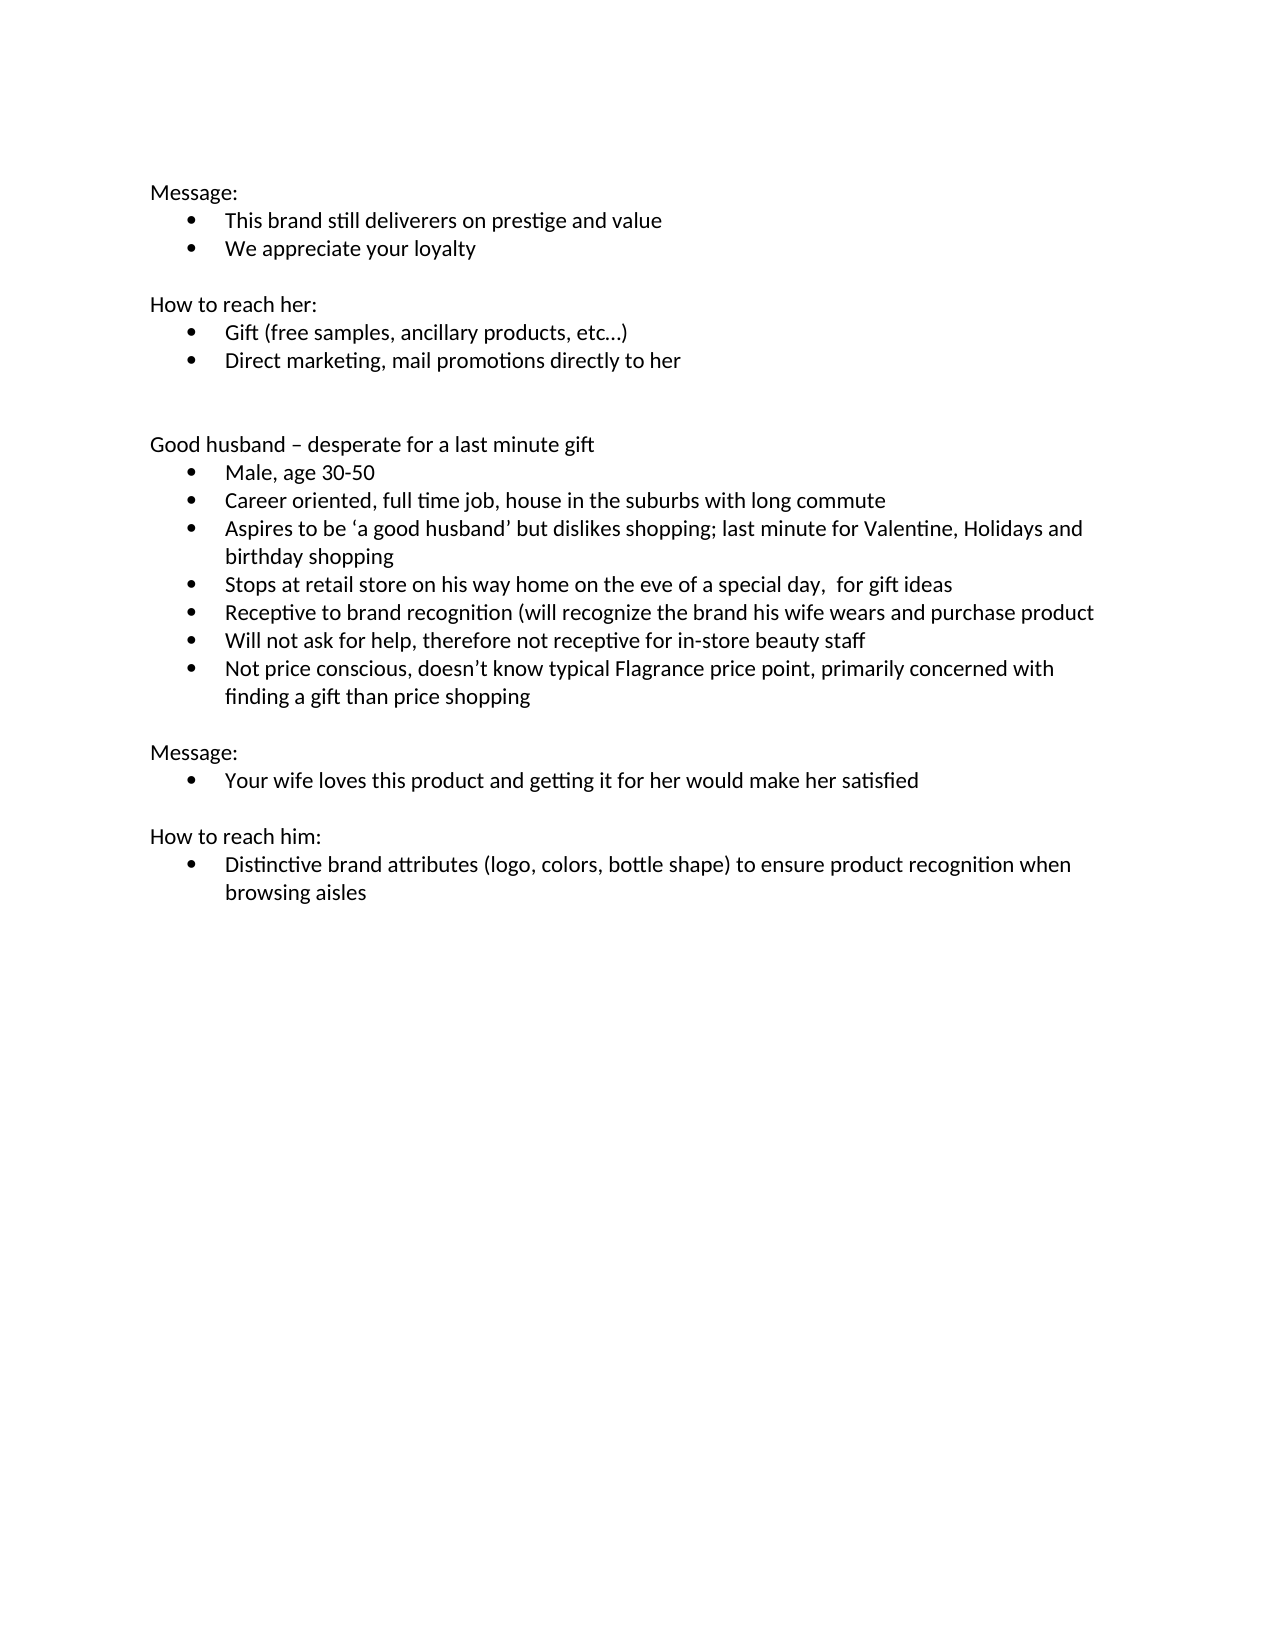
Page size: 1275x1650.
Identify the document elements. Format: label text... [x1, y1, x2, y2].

text Message: [150, 178, 1125, 206]
list We appreciate your loyalty [187, 234, 1125, 262]
text Message: [150, 738, 1125, 766]
list Your wife loves this product and getting it for her would make her satisfied [187, 766, 1125, 794]
list Receptive to brand recognition (will recognize the brand his wife wears and purchase product [187, 598, 1125, 626]
list Gift (free samples, ancillary products, etc…) [187, 318, 1125, 346]
list Male, age 30-50 [187, 458, 1125, 486]
text Good husband – desperate for a last minute gift [150, 430, 1125, 458]
list Direct marketing, mail promotions directly to her [187, 346, 1125, 374]
text How to reach her: [150, 290, 1125, 318]
list Distinctive brand attributes (logo, colors, bottle shape) to ensure product recognition when browsing aisles [187, 851, 1125, 907]
list Stops at retail store on his way home on the eve of a special day, for gift ideas [187, 570, 1125, 598]
list This brand still deliverers on prestige and value [187, 206, 1125, 234]
list Will not ask for help, therefore not receptive for in-store beauty staff [187, 626, 1125, 654]
list Aspires to be ‘a good husband’ but dislikes shopping; last minute for Valentine, Holidays and birthday shopping [187, 514, 1125, 570]
text How to reach him: [150, 822, 1125, 851]
list Career oriented, full time job, house in the suburbs with long commute [187, 486, 1125, 514]
list Not price conscious, doesn’t know typical Flagrance price point, primarily concerned with finding a gift than price shopping [187, 654, 1125, 710]
